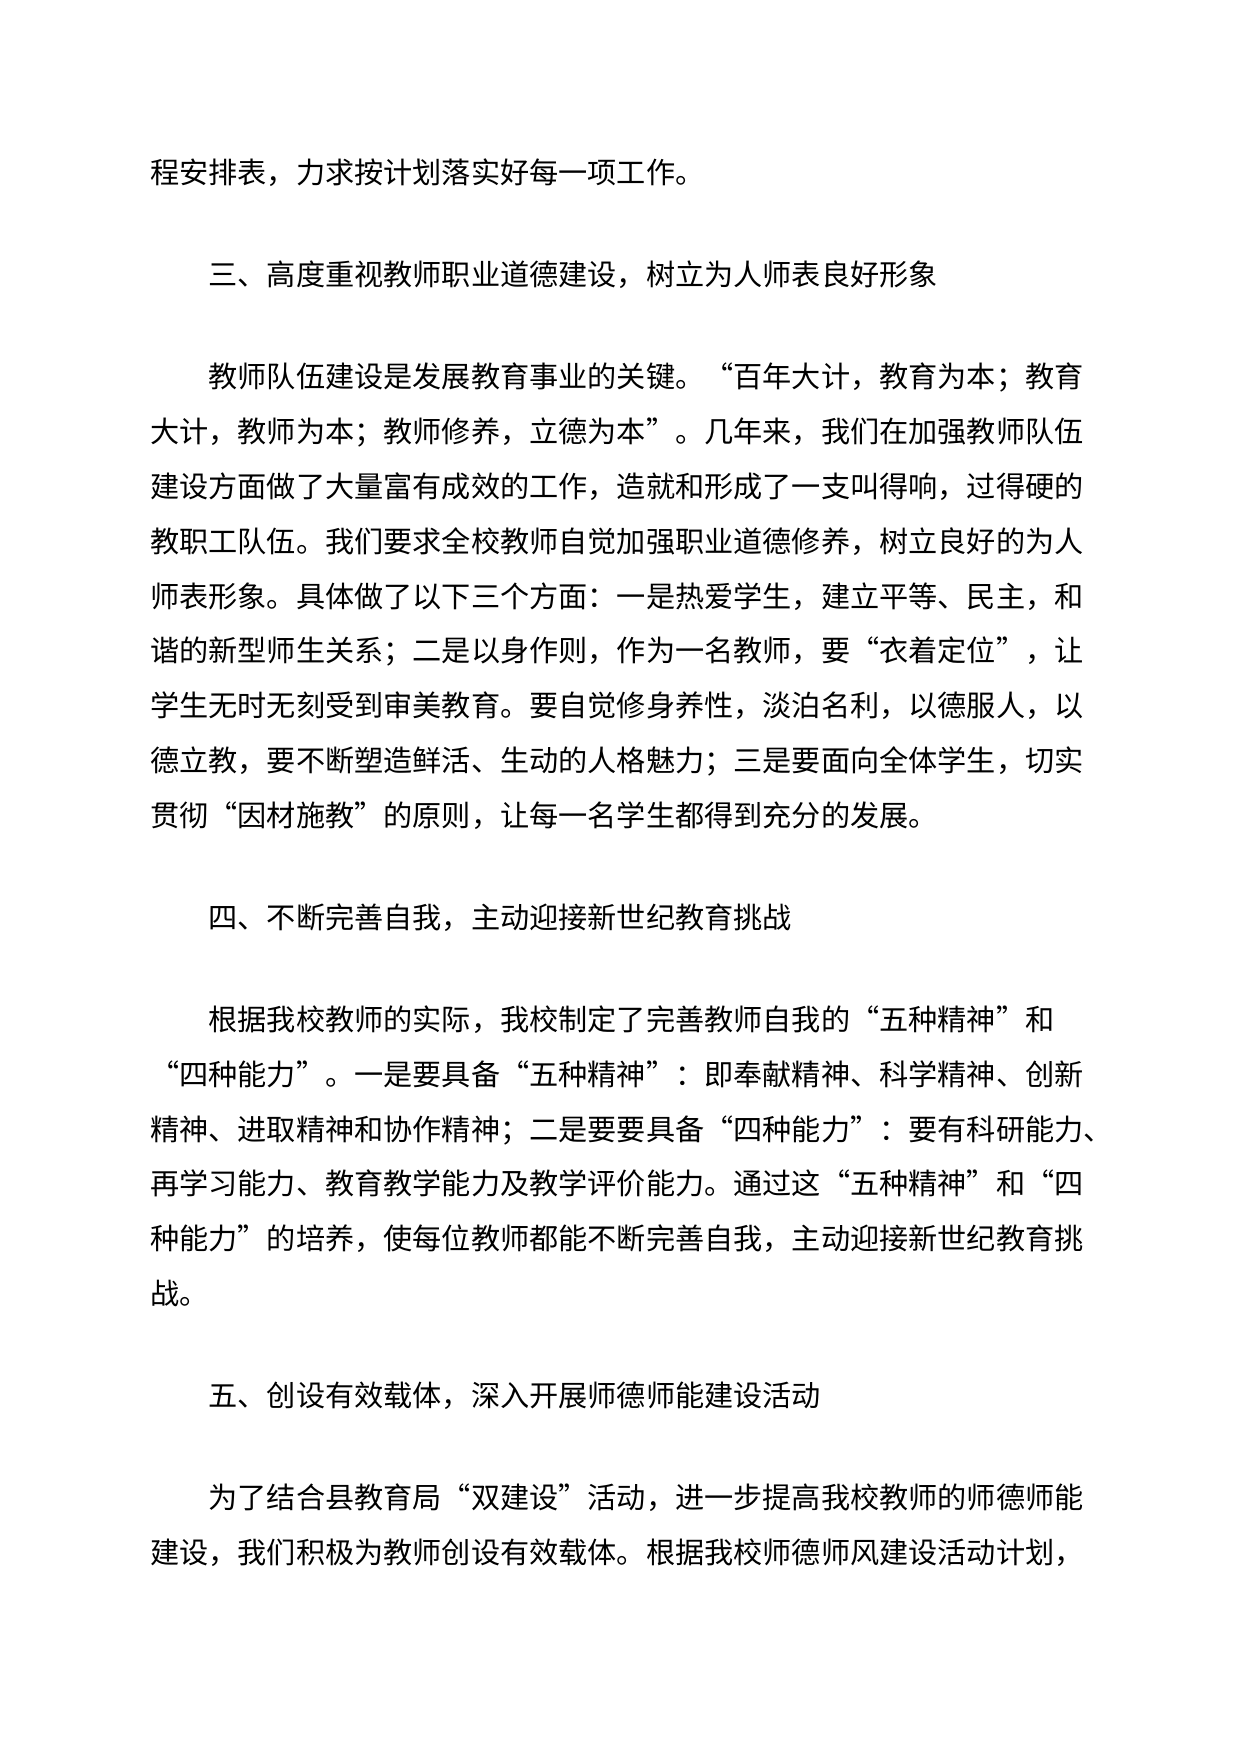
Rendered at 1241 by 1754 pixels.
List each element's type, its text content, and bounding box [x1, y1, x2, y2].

text 三、高度重视教师职业道德建设，树立为人师表良好形象 [150, 252, 1090, 294]
text 五、创设有效载体，深入开展师德师能建设活动 [150, 1372, 1090, 1415]
text 根据我校教师的实际，我校制定了完善教师自我的“五种精神”和“四种能力”。一是要具备“五种精神”：即奉献精神、科学精神、创新精神、进取精神和协作精神；二是要要具备“四种能力”：要有科研能力、再学习能力、教育教学能力及教学评价能力。通过这“五种精神”和“四种能力”的培养，使每位教师都能不断完善自我，主动迎接新世纪教育挑战。 [150, 996, 1090, 1313]
text 教师队伍建设是发展教育事业的关键。“百年大计，教育为本；教育大计，教师为本；教师修养，立德为本”。几年来，我们在加强教师队伍建设方面做了大量富有成效的工作，造就和形成了一支叫得响，过得硬的教职工队伍。我们要求全校教师自觉加强职业道德修养，树立良好的为人师表形象。具体做了以下三个方面：一是热爱学生，建立平等、民主，和谐的新型师生关系；二是以身作则，作为一名教师，要“衣着定位”，让学生无时无刻受到审美教育。要自觉修身养性，淡泊名利，以德服人，以德立教，要不断塑造鲜活、生动的人格魅力；三是要面向全体学生，切实贯彻“因材施教”的原则，让每一名学生都得到充分的发展。 [150, 353, 1090, 835]
text 四、不断完善自我，主动迎接新世纪教育挑战 [150, 894, 1090, 937]
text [150, 150, 1090, 192]
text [150, 1474, 1090, 1571]
